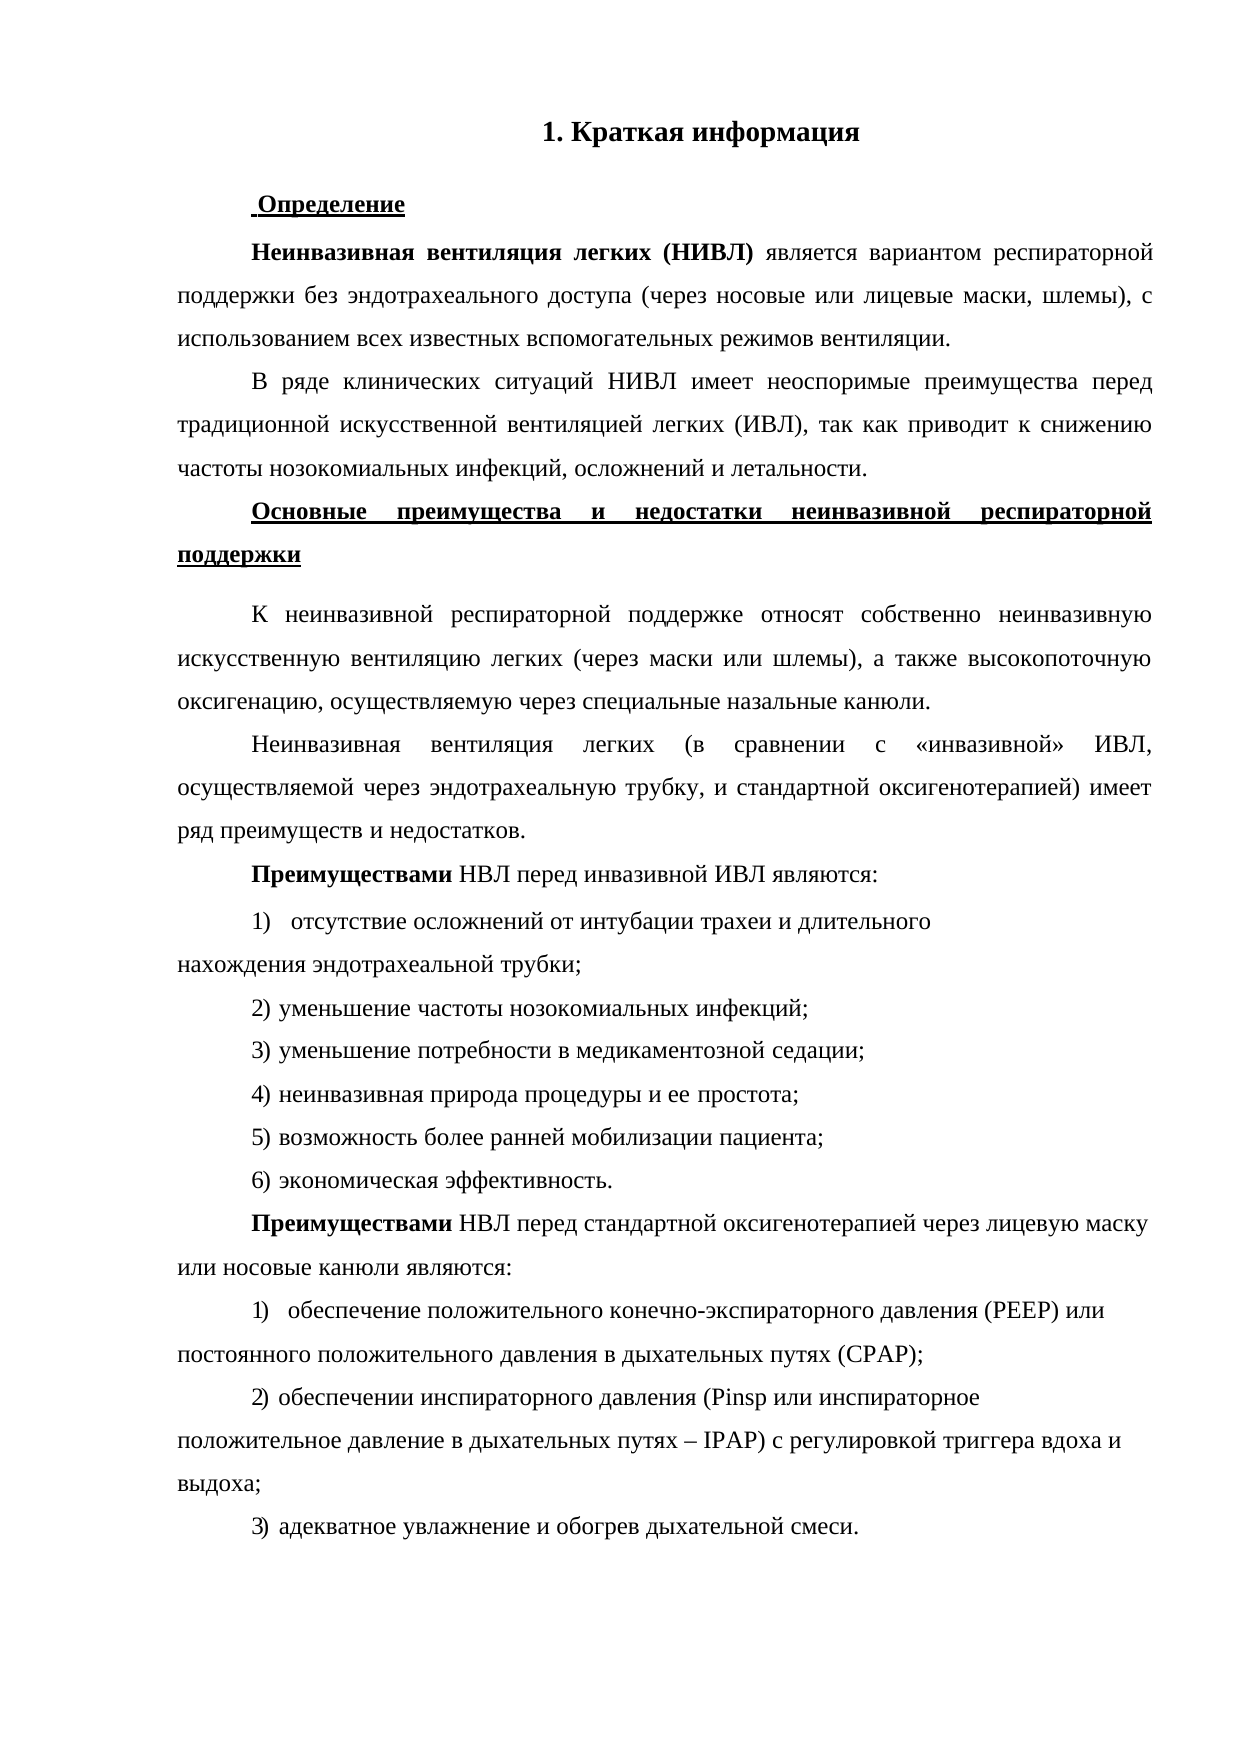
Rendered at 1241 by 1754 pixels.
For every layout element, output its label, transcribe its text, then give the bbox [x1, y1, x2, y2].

list уменьшение потребности в медикаментозной седации; [251, 1036, 1165, 1064]
text Неинвазивная вентиляция легких (в сравнении с «инвазивной» ИВЛ, осуществляемой через эндотрахеальную трубку, и стандартной оксигенотерапией) имеет ряд преимуществ и недостатков. [177, 729, 1152, 844]
text Неинвазивная вентиляция легких (НИВЛ) является вариантом респираторной поддержки без эндотрахеального доступа (через носовые или лицевые маски, шлемы), с использованием всех известных вспомогательных режимов вентиляции. [177, 237, 1153, 352]
list возможность более ранней мобилизации пациента; [251, 1122, 1165, 1151]
text В ряде клинических ситуаций НИВЛ имеет неоспоримые преимущества перед традиционной искусственной вентиляцией легких (ИВЛ), так как приводит к снижению частоты нозокомиальных инфекций, осложнений и летальности. [177, 366, 1153, 481]
list уменьшение частоты нозокомиальных инфекций; [251, 993, 1165, 1022]
list неинвазивная природа процедуры и ее простота; [251, 1079, 1165, 1108]
list обеспечение положительного конечно-экспираторного давления (PEEP) или постоянного положительного давления в дыхательных путях (CPAP); [177, 1295, 1106, 1367]
subtitle 1. Краткая информация [542, 114, 1165, 147]
list экономическая эффективность. [251, 1165, 1165, 1194]
text К неинвазивной респираторной поддержке относят собственно неинвазивную искусственную вентиляцию легких (через маски или шлемы), а также высокопоточную оксигенацию, осуществляемую через специальные назальные канюли. [177, 599, 1152, 715]
text Преимуществами НВЛ перед инвазивной ИВЛ являются: [251, 859, 1165, 887]
list адекватное увлажнение и обогрев дыхательной смеси. [251, 1511, 1165, 1540]
list обеспечении инспираторного давления (Pinsp или инспираторное положительное давление в дыхательных путях – IPAP) с регулировкой триггера вдоха и выдоха; [177, 1382, 1150, 1497]
text Основные преимущества и недостатки неинвазивной респираторной поддержки [177, 496, 1153, 568]
text Преимуществами НВЛ перед стандартной оксигенотерапией через лицевую маску или носовые канюли являются: [177, 1208, 1165, 1281]
list отсутствие осложнений от интубации трахеи и длительного нахождения эндотрахеальной трубки; [177, 906, 1065, 978]
text Определение [251, 189, 1165, 218]
